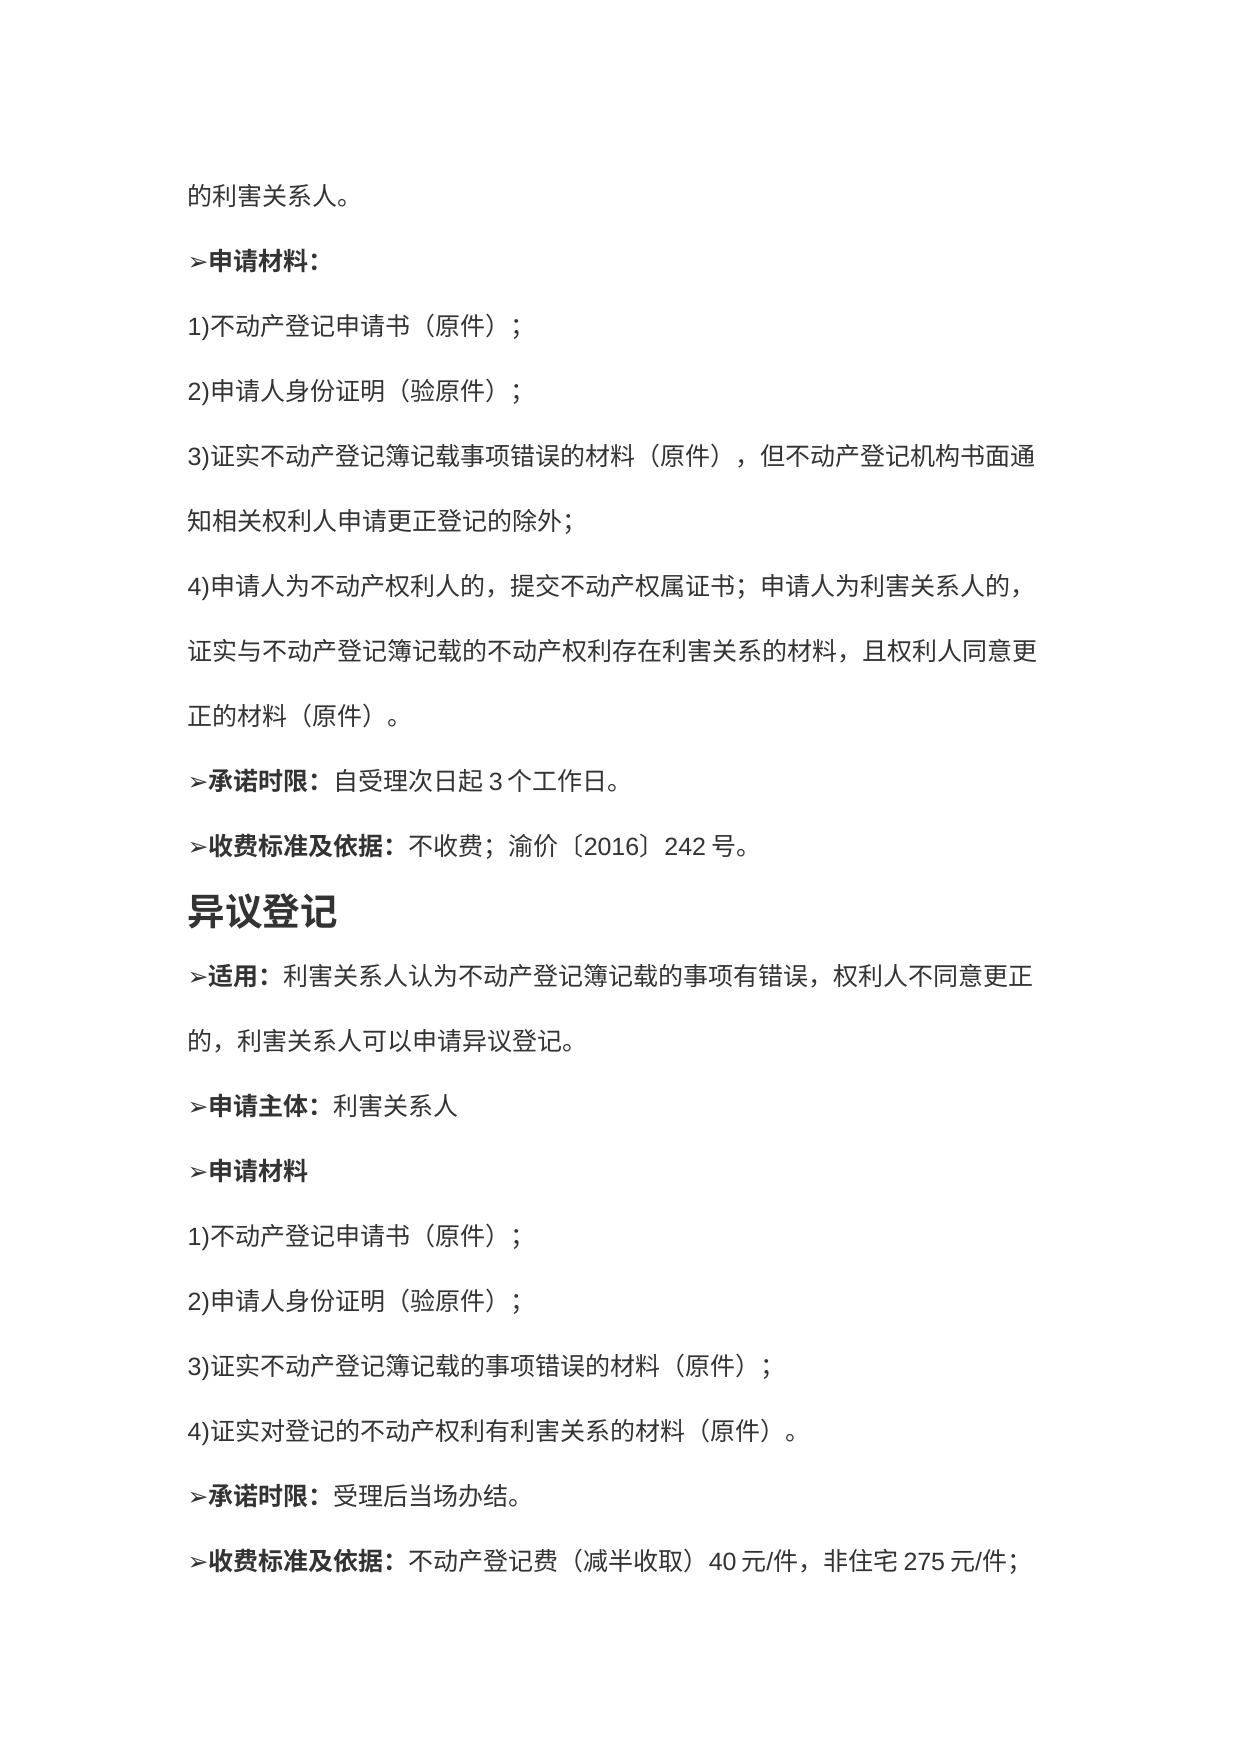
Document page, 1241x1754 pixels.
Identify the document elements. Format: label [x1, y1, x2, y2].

text [187, 162, 1053, 1592]
